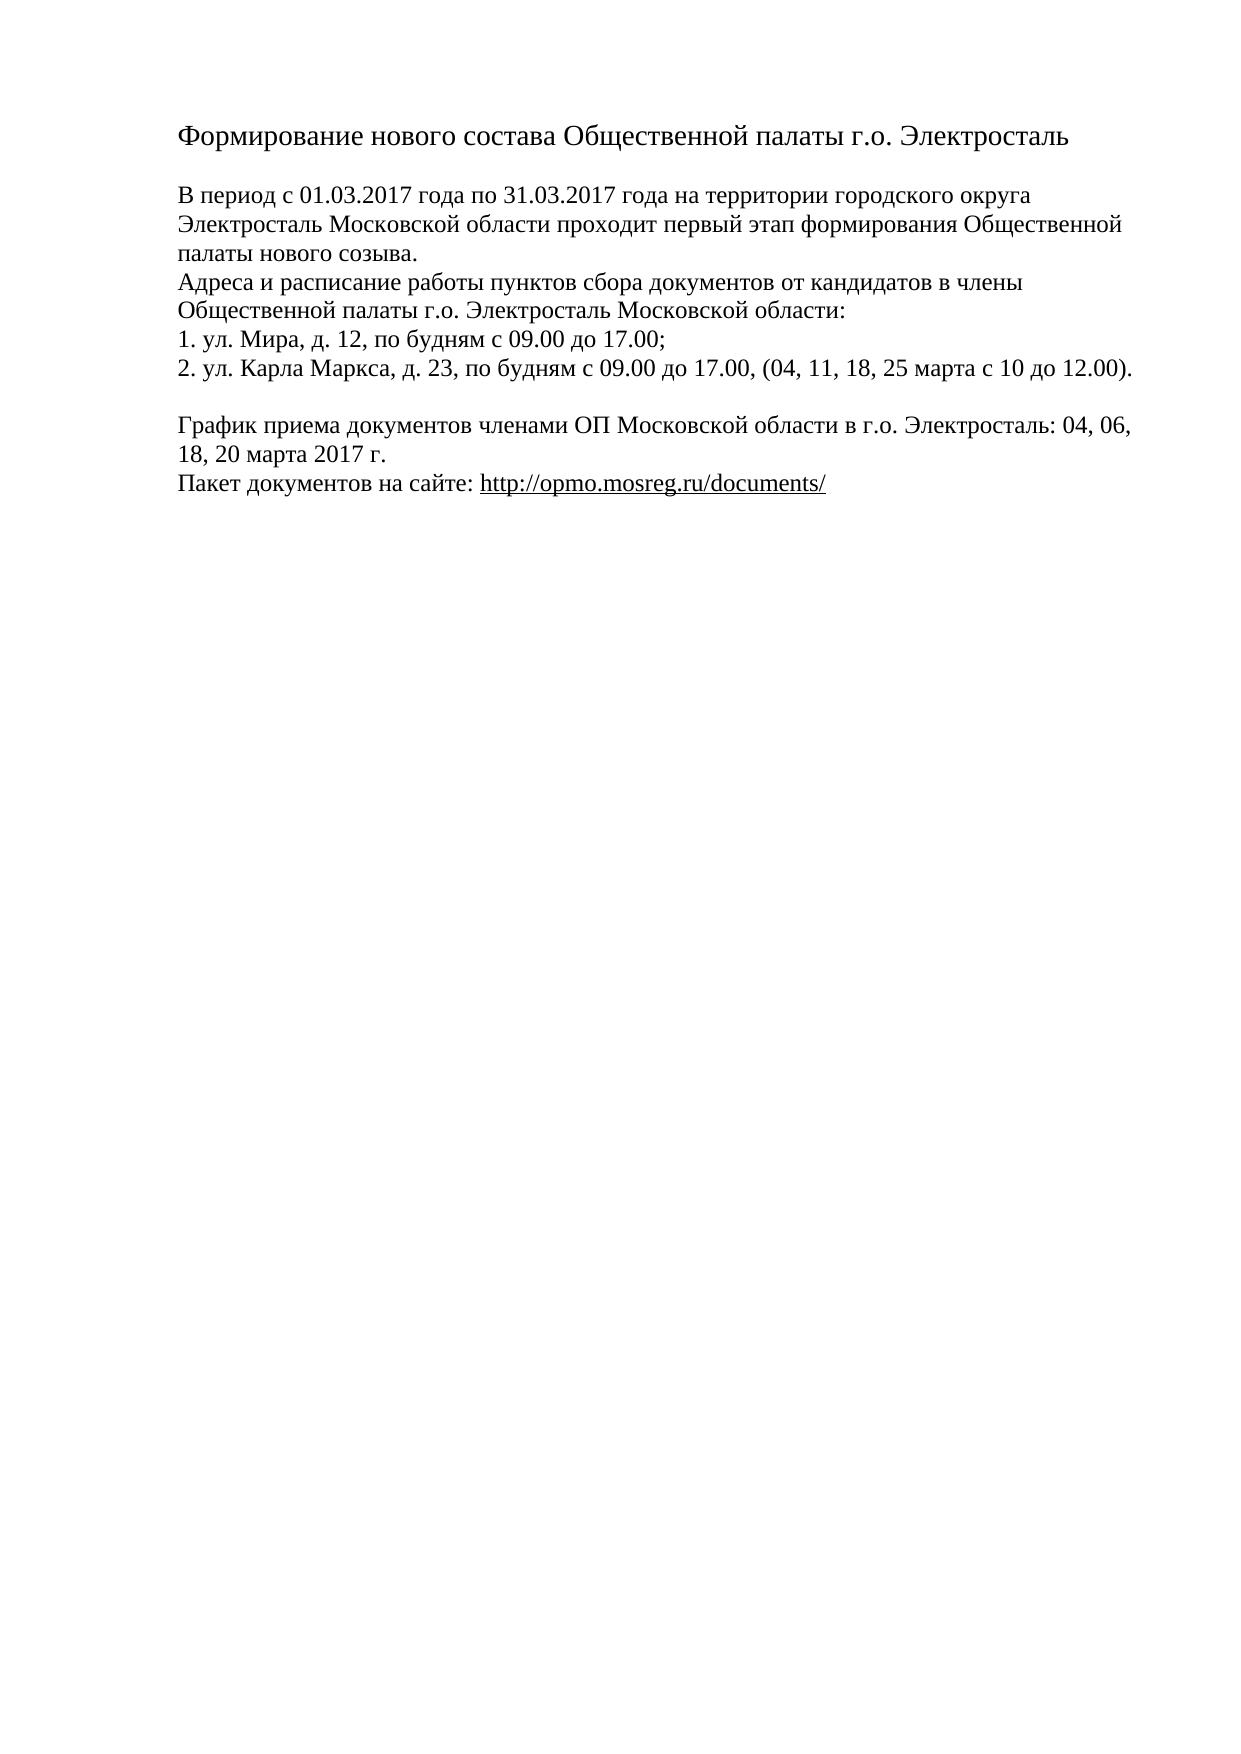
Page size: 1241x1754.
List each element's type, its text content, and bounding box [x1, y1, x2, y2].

text 1. ул. Мира, д. 12, по будням с 09.00 до 17.00; [177, 324, 1152, 353]
text График приема документов членами ОП Московской области в г.о. Электросталь: 04, 06, 18, 20 марта 2017 г. [177, 410, 1152, 468]
text 2. ул. Карла Маркса, д. 23, по будням с 09.00 до 17.00, (04, 11, 18, 25 марта с 10 до 12.00). [177, 353, 1152, 382]
text Адреса и расписание работы пунктов сбора документов от кандидатов в члены Общественной палаты г.о. Электросталь Московской области: [177, 267, 1152, 324]
text Пакет документов на сайте: http://opmo.mosreg.ru/documents/ [177, 468, 1152, 497]
text Формирование нового состава Общественной палаты г.о. Электросталь [177, 118, 1152, 152]
text В период с 01.03.2017 года по 31.03.2017 года на территории городского округа Электросталь Московской области проходит первый этап формирования Общественной палаты нового созыва. [418, 180, 1152, 267]
